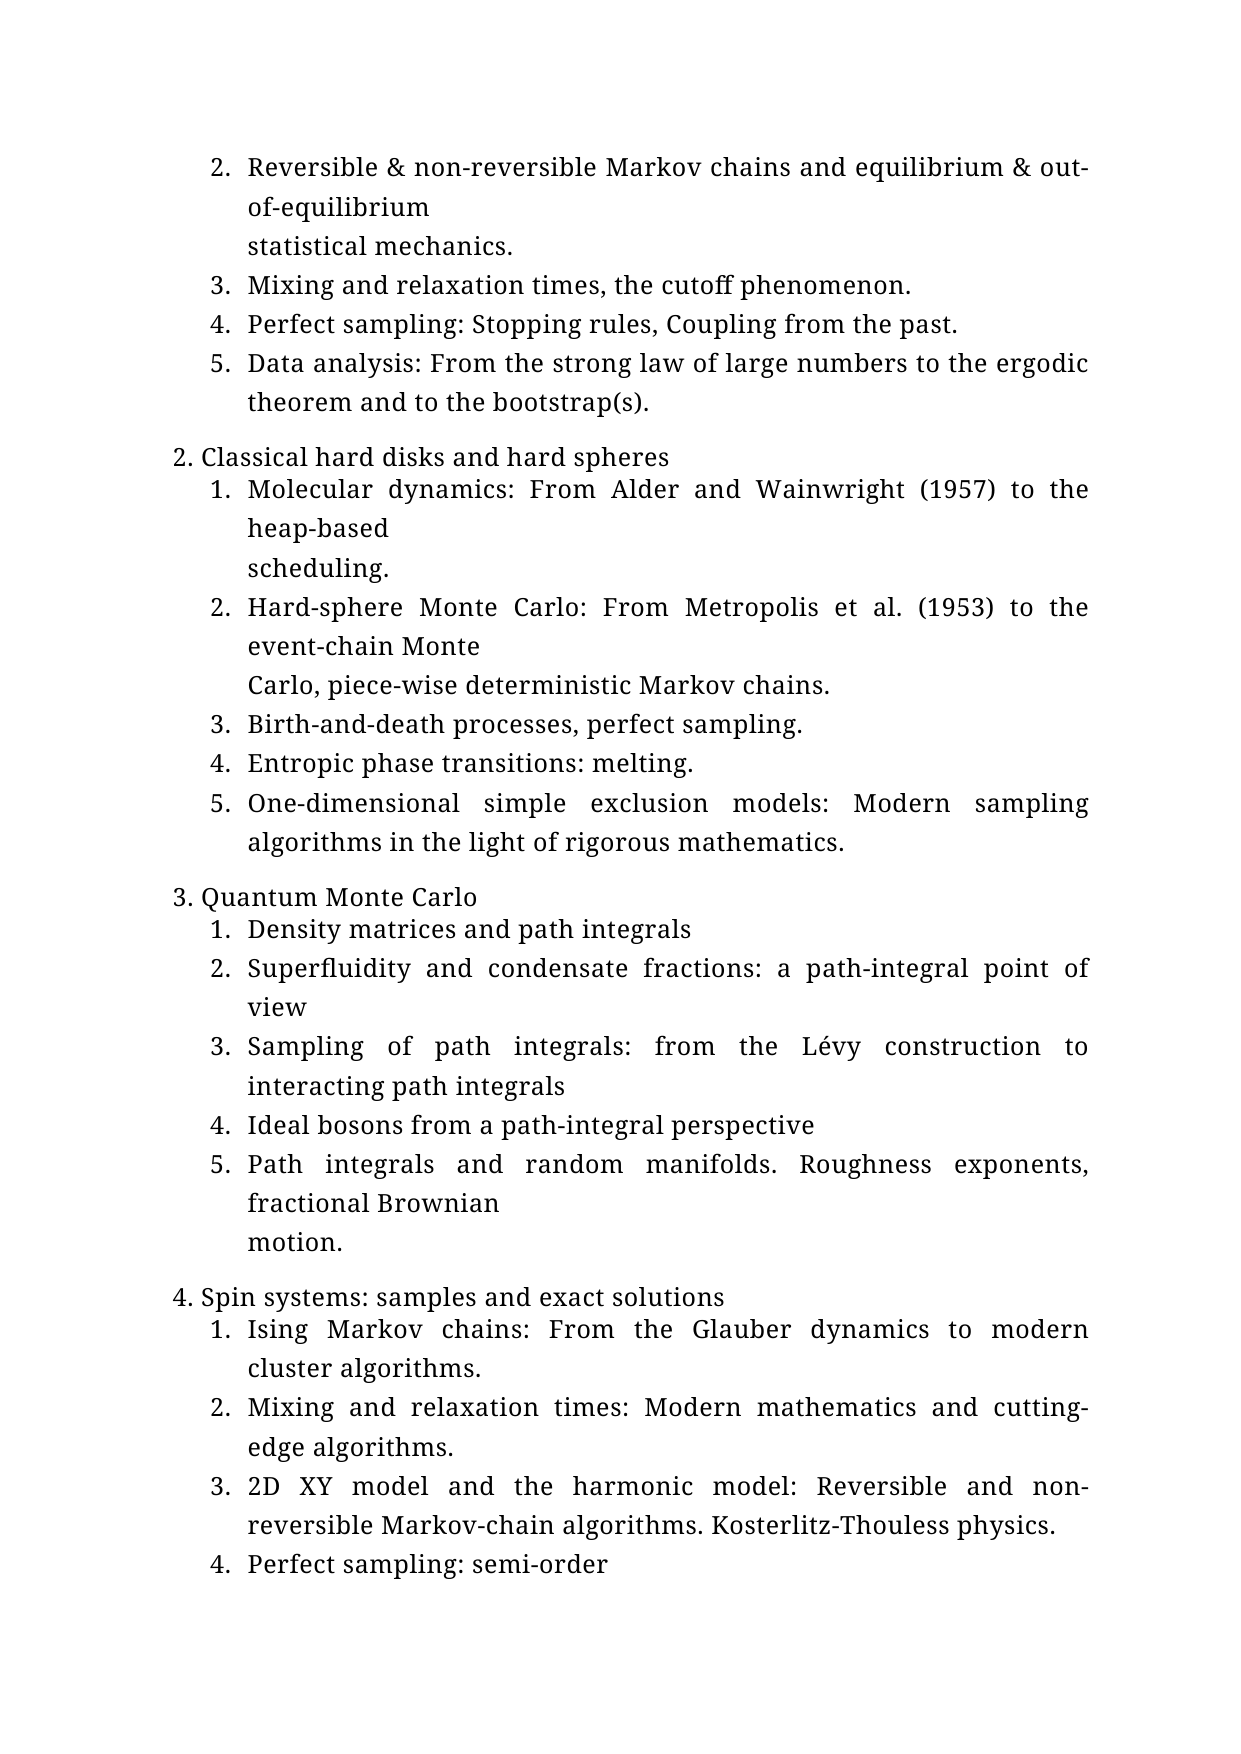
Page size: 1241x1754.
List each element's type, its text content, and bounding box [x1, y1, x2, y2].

list Mixing and relaxation times: Modern mathematics and cutting-edge algorithms. [210, 1390, 1090, 1463]
list Mixing and relaxation times, the cutoff phenomenon. [210, 267, 1090, 302]
list Entropic phase transitions: melting. [210, 746, 1090, 780]
text motion. [247, 1225, 1090, 1259]
list Superfluidity and condensate fractions: a path-integral point of view [210, 951, 1090, 1024]
list Molecular dynamics: From Alder and Wainwright (1957) to the heap-based [210, 472, 1090, 545]
list Ising Markov chains: From the Glauber dynamics to modern cluster algorithms. [210, 1312, 1090, 1385]
text Carlo, piece-wise deterministic Markov chains. [247, 668, 1090, 702]
text statistical mechanics. [247, 228, 1090, 262]
list Birth-and-death processes, perfect sampling. [210, 707, 1090, 741]
list Perfect sampling: semi-order [210, 1547, 1090, 1581]
list 2D XY model and the harmonic model: Reversible and non-reversible Markov-chain algorithms. Kosterlitz-Thouless physics. [210, 1468, 1090, 1542]
text 3. Quantum Monte Carlo [172, 884, 1090, 911]
list Ideal bosons from a path-integral perspective [210, 1107, 1090, 1141]
list Data analysis: From the strong law of large numbers to the ergodic theorem and to the bootstrap(s). [210, 346, 1090, 419]
list Density matrices and path integrals [210, 911, 1090, 946]
list Sampling of path integrals: from the Lévy construction to interacting path integrals [210, 1029, 1090, 1102]
list Perfect sampling: Stopping rules, Coupling from the past. [210, 307, 1090, 341]
list Path integrals and random manifolds. Roughness exponents, fractional Brownian [210, 1146, 1090, 1220]
list One-dimensional simple exclusion models: Modern sampling algorithms in the light of rigorous mathematics. [210, 785, 1090, 858]
text 2. Classical hard disks and hard spheres [172, 445, 1090, 472]
list Hard-sphere Monte Carlo: From Metropolis et al. (1953) to the event-chain Monte [210, 589, 1090, 663]
text scheduling. [247, 550, 1090, 584]
list Reversible & non-reversible Markov chains and equilibrium & out-of-equilibrium [210, 150, 1090, 223]
text 4. Spin systems: samples and exact solutions [172, 1284, 1090, 1312]
